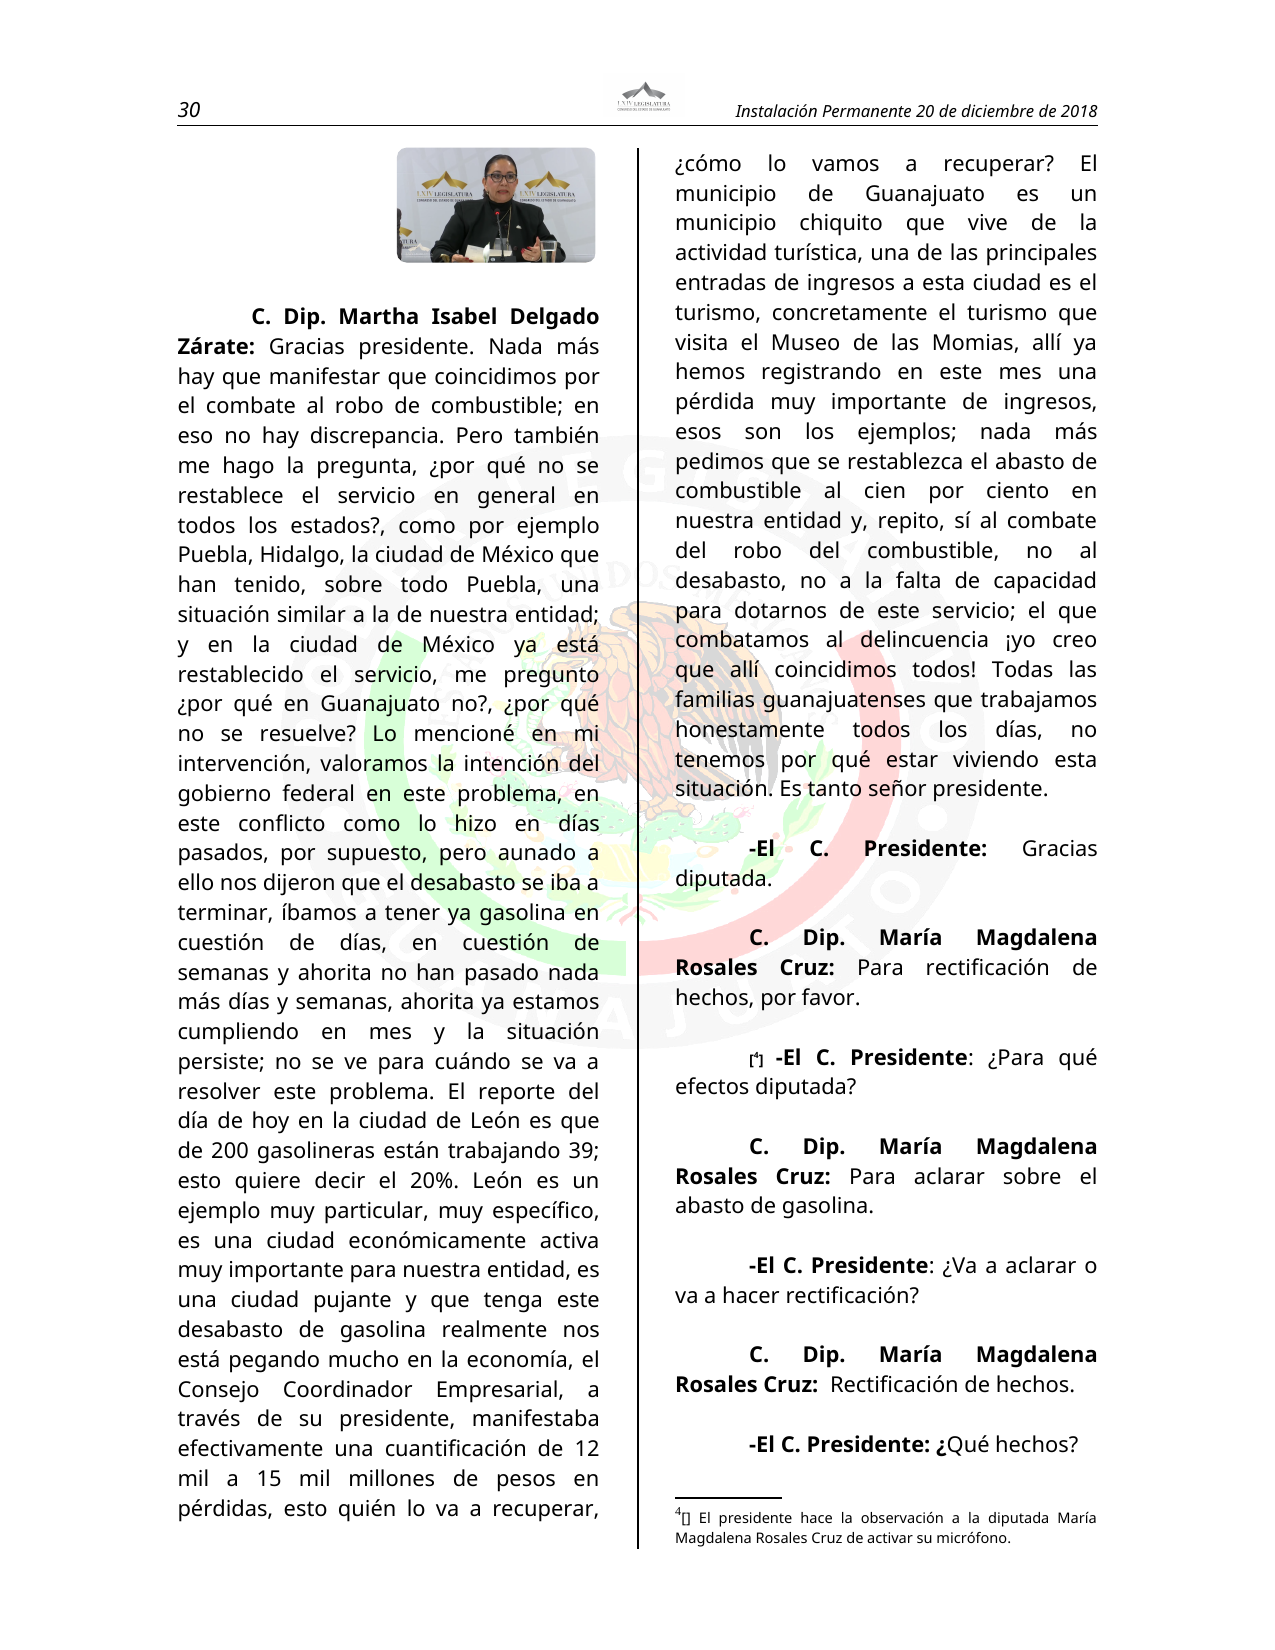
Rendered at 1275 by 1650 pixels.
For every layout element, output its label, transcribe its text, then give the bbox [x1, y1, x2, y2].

text -El C. Presidente: ¿Va a aclarar o va a hacer rectificación? [675, 1250, 1098, 1309]
text -El C. Presidente: ¿Qué hechos? [675, 1429, 1098, 1458]
text C. Dip. Martha Isabel Delgado Zárate: Gracias presidente. Nada más hay que manifestar que coincidimos por el combate al robo de combustible; en eso no hay discrepancia. Pero también me hago la pregunta, ¿por qué no se restablece el servicio en general en todos los estados?, como por ejemplo Puebla, Hidalgo, la ciudad de México que han tenido, sobre todo Puebla, una situación similar a la de nuestra entidad; y en la ciudad de México ya está restablecido el servicio, me pregunto ¿por qué en Guanajuato no?, ¿por qué no se resuelve? Lo mencioné en mi intervención, valoramos la intención del gobierno federal en este problema, en este conflicto como lo hizo en días pasados, por supuesto, pero aunado a ello nos dijeron que el desabasto se iba a terminar, íbamos a tener ya gasolina en cuestión de días, en cuestión de semanas y ahorita no han pasado nada más días y semanas, ahorita ya estamos cumpliendo en mes y la situación persiste; no se ve para cuándo se va a resolver este problema. El reporte del día de hoy en la ciudad de León es que de 200 gasolineras están trabajando 39; esto quiere decir el 20%. León es un ejemplo muy particular, muy específico, es una ciudad económicamente activa muy importante para nuestra entidad, es una ciudad pujante y que tenga este desabasto de gasolina realmente nos está pegando mucho en la economía, el Consejo Coordinador Empresarial, a través de su presidente, manifestaba efectivamente una cuantificación de 12 mil a 15 mil millones de pesos en pérdidas, esto quién lo va a recuperar, ¿cómo lo vamos a recuperar? El municipio de Guanajuato es un municipio chiquito que vive de la actividad turística, una de las principales entradas de ingresos a esta ciudad es el turismo, concretamente el turismo que visita el Museo de las Momias, allí ya hemos registrando en este mes una pérdida muy importante de ingresos, esos son los ejemplos; nada más pedimos que se restablezca el abasto de combustible al cien por ciento en nuestra entidad y, repito, sí al combate del robo del combustible, no al desabasto, no a la falta de capacidad para dotarnos de este servicio; el que combatamos al delincuencia ¡yo creo que allí coincidimos todos! Todas las familias guanajuatenses que trabajamos honestamente todos los días, no tenemos por qué estar viviendo esta situación. Es tanto señor presidente. [177, 301, 600, 1522]
picture [603, 73, 685, 117]
picture [396, 147, 596, 263]
text C. Dip. María Magdalena Rosales Cruz: Para rectificación de hechos, por favor. [675, 922, 1098, 1012]
text C. Dip. María Magdalena Rosales Cruz: Para aclarar sobre el abasto de gasolina. [675, 1131, 1098, 1220]
text C. Dip. María Magdalena Rosales Cruz: Rectificación de hechos. [675, 1339, 1098, 1399]
text -El C. Presidente: Gracias diputada. [675, 833, 1098, 892]
text C. Dip. Martha Isabel Delgado Zárate: Gracias presidente. Nada más hay que manifestar que coincidimos por el combate al robo de combustible; en eso no hay discrepancia. Pero también me hago la pregunta, ¿por qué no se restablece el servicio en general en todos los estados?, como por ejemplo Puebla, Hidalgo, la ciudad de México que han tenido, sobre todo Puebla, una situación similar a la de nuestra entidad; y en la ciudad de México ya está restablecido el servicio, me pregunto ¿por qué en Guanajuato no?, ¿por qué no se resuelve? Lo mencioné en mi intervención, valoramos la intención del gobierno federal en este problema, en este conflicto como lo hizo en días pasados, por supuesto, pero aunado a ello nos dijeron que el desabasto se iba a terminar, íbamos a tener ya gasolina en cuestión de días, en cuestión de semanas y ahorita no han pasado nada más días y semanas, ahorita ya estamos cumpliendo en mes y la situación persiste; no se ve para cuándo se va a resolver este problema. El reporte del día de hoy en la ciudad de León es que de 200 gasolineras están trabajando 39; esto quiere decir el 20%. León es un ejemplo muy particular, muy específico, es una ciudad económicamente activa muy importante para nuestra entidad, es una ciudad pujante y que tenga este desabasto de gasolina realmente nos está pegando mucho en la economía, el Consejo Coordinador Empresarial, a través de su presidente, manifestaba efectivamente una cuantificación de 12 mil a 15 mil millones de pesos en pérdidas, esto quién lo va a recuperar, ¿cómo lo vamos a recuperar? El municipio de Guanajuato es un municipio chiquito que vive de la actividad turística, una de las principales entradas de ingresos a esta ciudad es el turismo, concretamente el turismo que visita el Museo de las Momias, allí ya hemos registrando en este mes una pérdida muy importante de ingresos, esos son los ejemplos; nada más pedimos que se restablezca el abasto de combustible al cien por ciento en nuestra entidad y, repito, sí al combate del robo del combustible, no al desabasto, no a la falta de capacidad para dotarnos de este servicio; el que combatamos al delincuencia ¡yo creo que allí coincidimos todos! Todas las familias guanajuatenses que trabajamos honestamente todos los días, no tenemos por qué estar viviendo esta situación. Es tanto señor presidente. [675, 148, 1098, 803]
text [] -El C. Presidente: ¿Para qué efectos diputada? [675, 1041, 1098, 1101]
